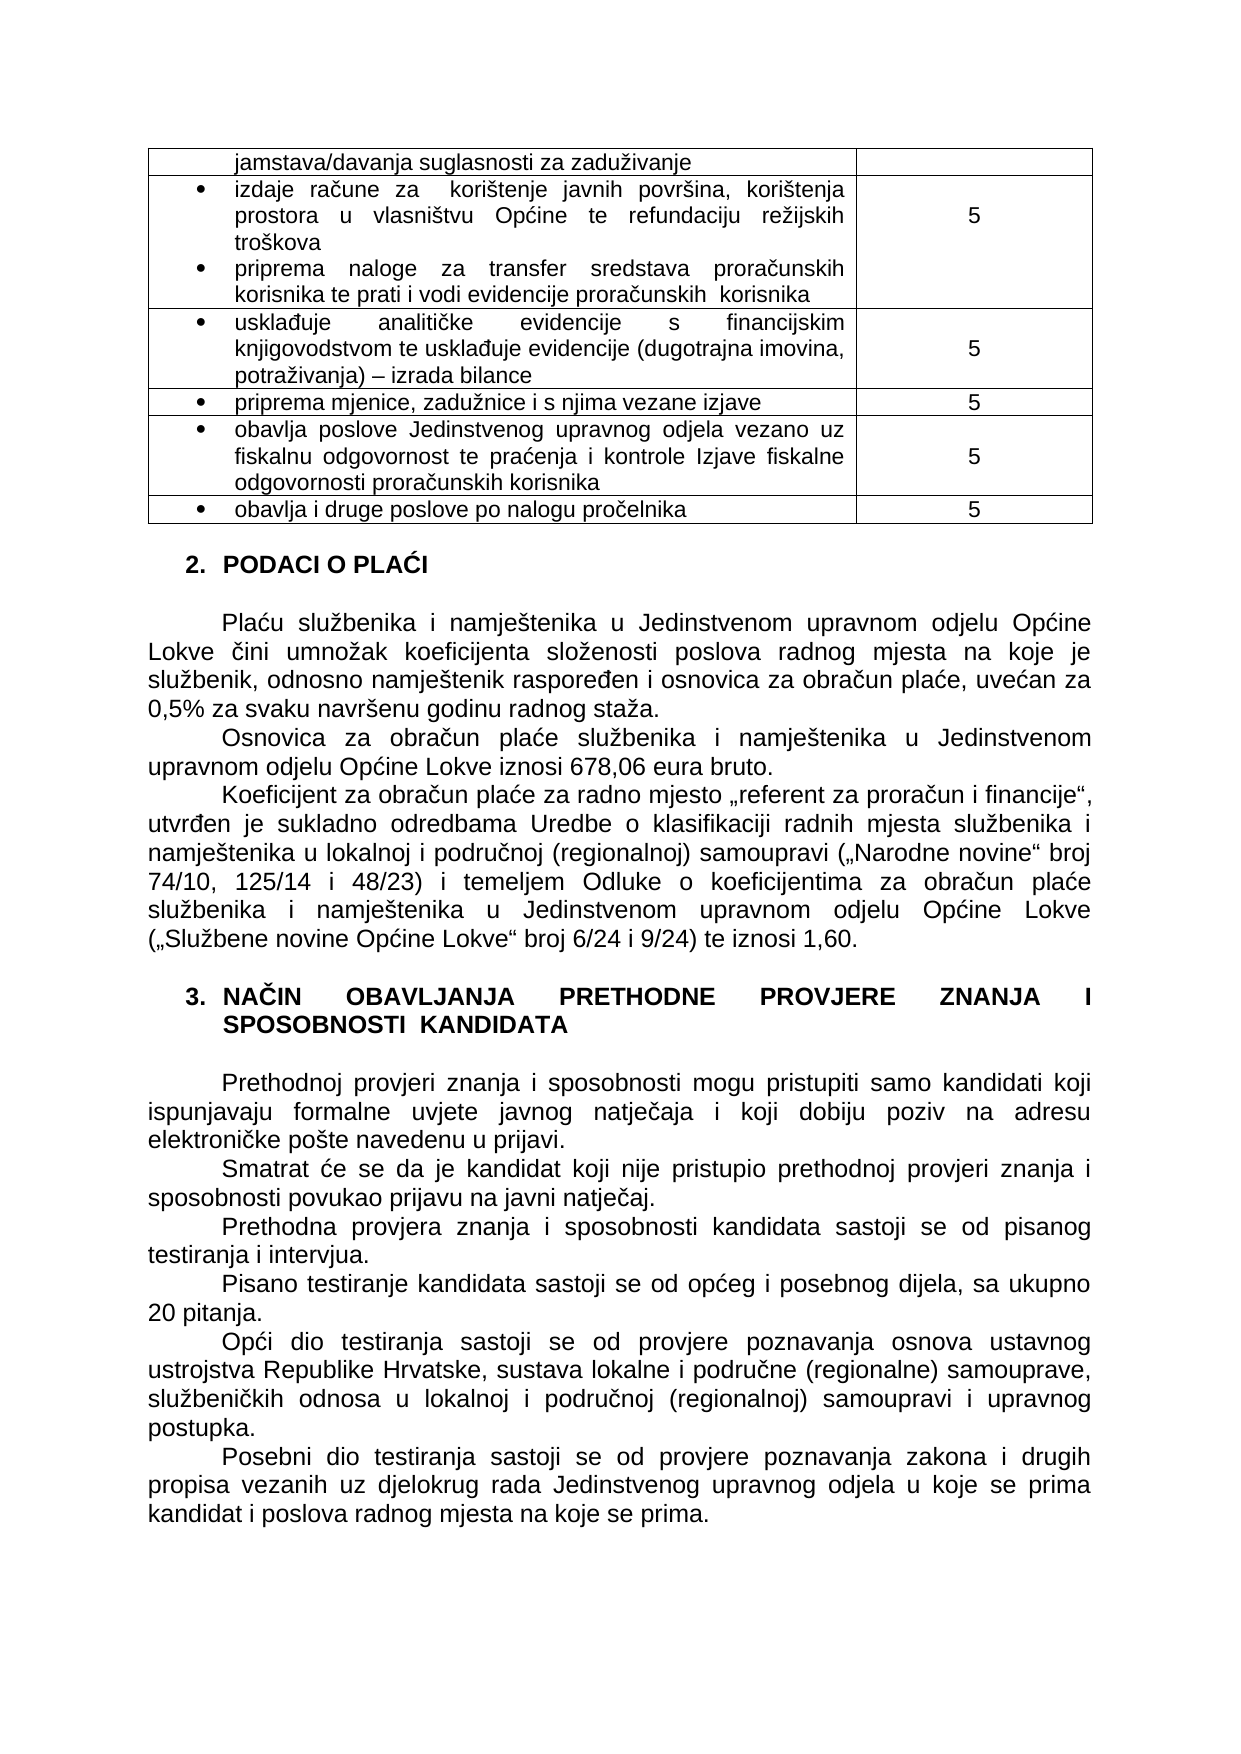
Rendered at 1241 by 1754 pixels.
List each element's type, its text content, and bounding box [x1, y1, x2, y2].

text Osnovica za obračun plaće službenika i namještenika u Jedinstvenom upravnom odjelu Općine Lokve iznosi 678,06 eura bruto. [148, 723, 1093, 780]
list NAČIN OBAVLJANJA PRETHODNE PROVJERE ZNANJA I SPOSOBNOSTI KANDIDATA [185, 981, 1093, 1039]
table_cell priprema mjenice, zadužnice i s njima vezane izjave [149, 389, 856, 415]
text Prethodnoj provjeri znanja i sposobnosti mogu pristupiti samo kandidati koji ispunjavaju formalne uvjete javnog natječaja i koji dobiju poziv na adresu elektroničke pošte navedenu u prijavi. [148, 1068, 1093, 1154]
text Posebni dio testiranja sastoji se od provjere poznavanja zakona i drugih propisa vezanih uz djelokrug rada Jedinstvenog upravnog odjela u koje se prima kandidat i poslova radnog mjesta na koje se prima. [148, 1441, 1093, 1528]
table_cell 5 [857, 416, 1092, 495]
table_cell 5 [857, 496, 1092, 523]
table_cell obavlja poslove Jedinstvenog upravnog odjela vezano uz fiskalnu odgovornost te praćenja i kontrole Izjave fiskalne odgovornosti proračunskih korisnika [149, 416, 856, 495]
text Prethodna provjera znanja i sposobnosti kandidata sastoji se od pisanog testiranja i intervjua. [148, 1211, 1093, 1269]
table_cell 5 [857, 389, 1092, 415]
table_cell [149, 149, 856, 175]
table_cell usklađuje analitičke evidencije s financijskim knjigovodstvom te usklađuje evidencije (dugotrajna imovina, potraživanja) – izrada bilance [149, 309, 856, 388]
text Koeficijent za obračun plaće za radno mjesto „referent za proračun i financije“, utvrđen je sukladno odredbama Uredbe o klasifikaciji radnih mjesta službenika i namještenika u lokalnoj i područnoj (regionalnoj) samoupravi („Narodne novine“ broj 74/10, 125/14 i 48/23) i temeljem Odluke o koeficijentima za obračun plaće službenika i namještenika u Jedinstvenom upravnom odjelu Općine Lokve („Službene novine Općine Lokve“ broj 6/24 i 9/24) te iznosi 1,60. [148, 780, 1093, 953]
table_cell izdaje račune za korištenje javnih površina, korištenja prostora u vlasništvu Općine te refundaciju režijskih troškova priprema naloge za transfer sredstava proračunskih korisnika te prati i vodi evidencije proračunskih korisnika [149, 176, 856, 308]
text Smatrat će se da je kandidat koji nije pristupio prethodnoj provjeri znanja i sposobnosti povukao prijavu na javni natječaj. [148, 1154, 1093, 1211]
text Opći dio testiranja sastoji se od provjere poznavanja osnova ustavnog ustrojstva Republike Hrvatske, sustava lokalne i područne (regionalne) samouprave, službeničkih odnosa u lokalnoj i područnoj (regionalnoj) samoupravi i upravnog postupka. [148, 1326, 1093, 1441]
text Pisano testiranje kandidata sastoji se od općeg i posebnog dijela, sa ukupno 20 pitanja. [148, 1269, 1093, 1326]
table_cell 5 [857, 176, 1092, 308]
text Plaću službenika i namještenika u Jedinstvenom upravnom odjelu Općine Lokve čini umnožak koeficijenta složenosti poslova radnog mjesta na koje je službenik, odnosno namještenik raspoređen i osnovica za obračun plaće, uvećan za 0,5% za svaku navršenu godinu radnog staža. [148, 608, 1093, 723]
table_cell obavlja i druge poslove po nalogu pročelnika [149, 496, 856, 523]
list PODACI O PLAĆI [185, 550, 1093, 579]
table_cell 5 [857, 309, 1092, 388]
table_cell 10 [857, 149, 1092, 175]
